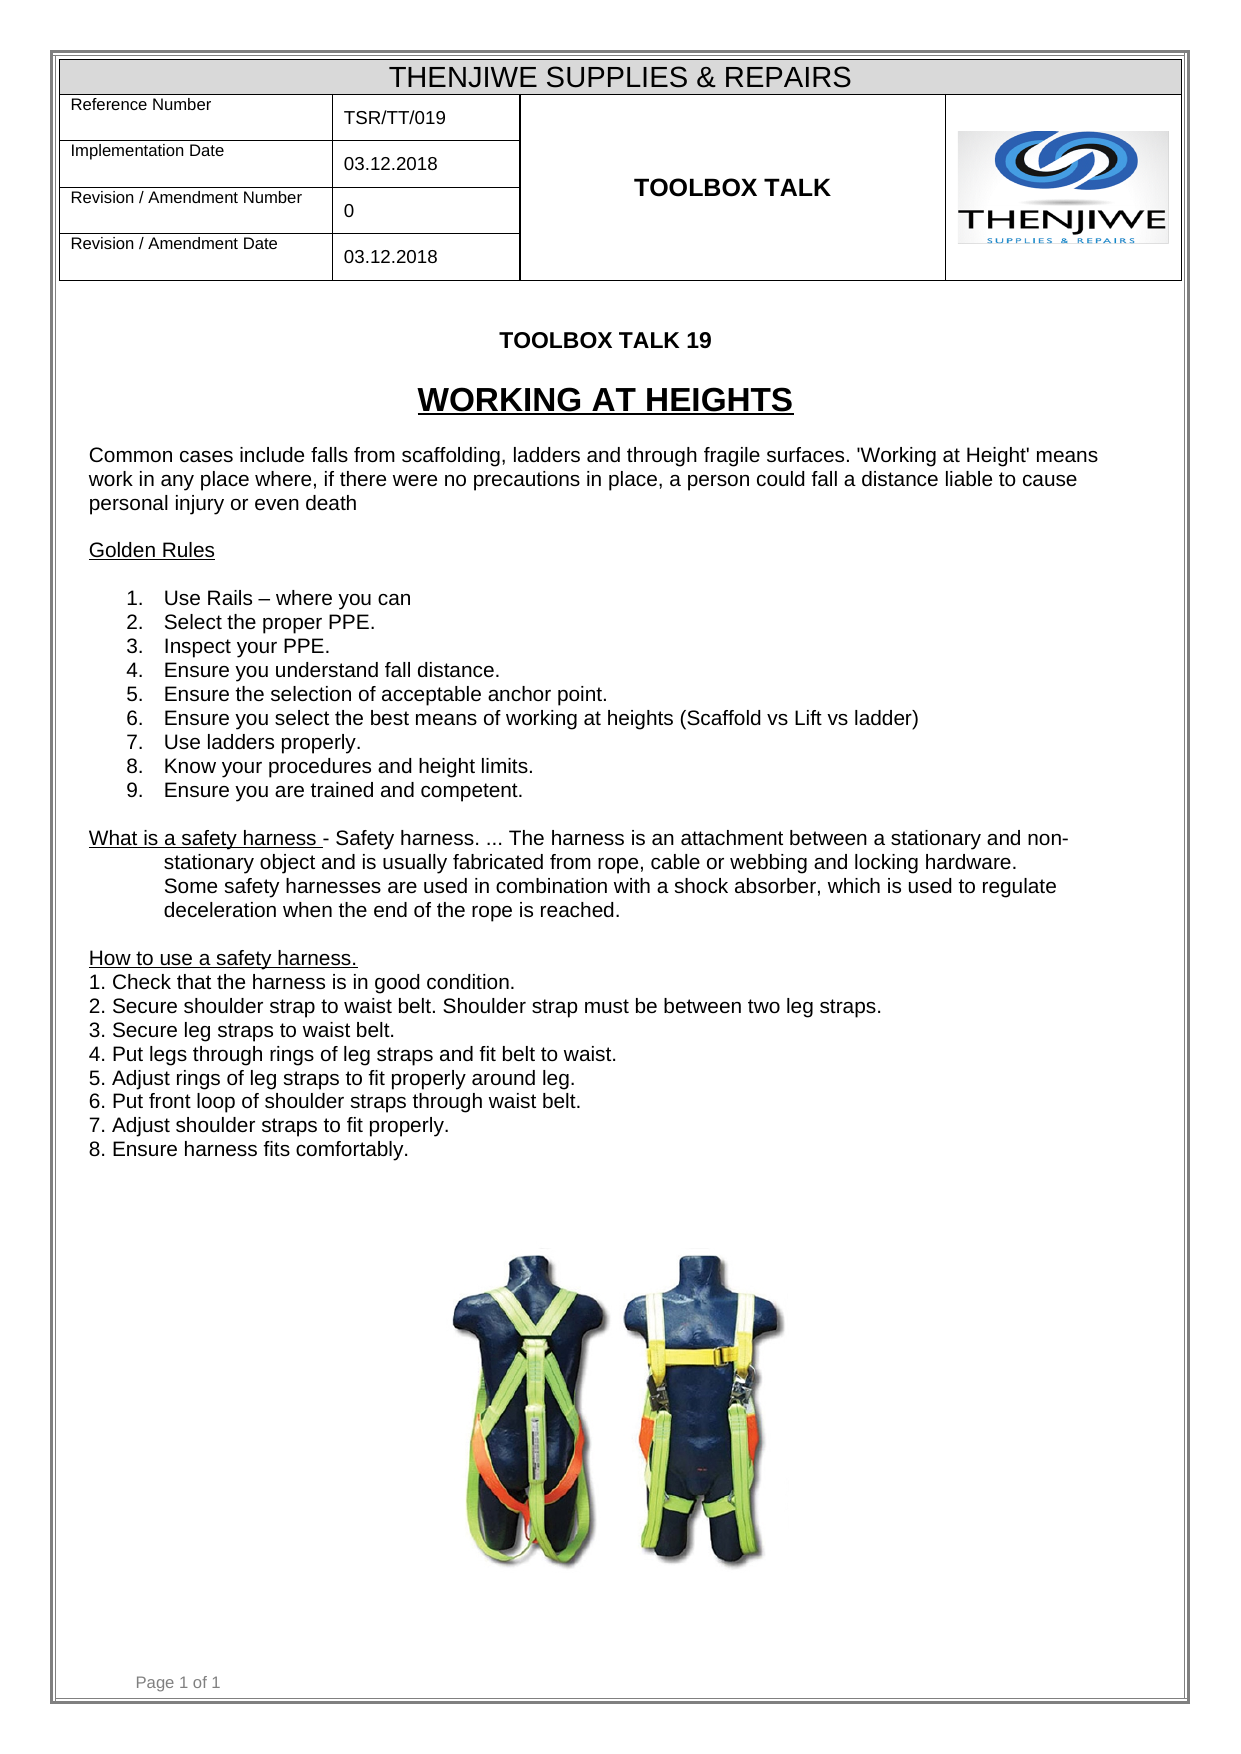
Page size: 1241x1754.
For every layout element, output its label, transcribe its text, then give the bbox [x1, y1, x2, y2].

text How to use a safety harness. [89, 946, 1122, 969]
list Use ladders properly. [126, 730, 1122, 754]
text Golden Rules [89, 538, 1122, 562]
list Ensure you are trained and competent. [126, 778, 1122, 802]
list Inspect your PPE. [126, 634, 1122, 658]
text Common cases include falls from scaffolding, ladders and through fragile surfaces. 'Working at Height' means work in any place where, if there were no precautions in place, a person could fall a distance liable to cause personal injury or even death [89, 442, 1122, 514]
text 6. Put front loop of shoulder straps through waist belt. [89, 1089, 1122, 1113]
text 8. Ensure harness fits comfortably. [89, 1137, 1122, 1161]
list Know your procedures and height limits. [126, 754, 1122, 778]
text 5. Adjust rings of leg straps to fit properly around leg. [89, 1065, 1122, 1089]
text 2. Secure shoulder strap to waist belt. Shoulder strap must be between two leg straps. [89, 993, 1122, 1017]
list Use Rails – where you can [126, 586, 1122, 610]
picture [957, 131, 1169, 244]
text 1. Check that the harness is in good condition. [89, 969, 1122, 993]
list Ensure you understand fall distance. [126, 658, 1122, 682]
text 4. Put legs through rings of leg straps and fit belt to waist. [89, 1041, 1122, 1065]
list Select the proper PPE. [126, 610, 1122, 634]
text What is a safety harness - Safety harness. ... The harness is an attachment between a stationary and non-stationary object and is usually fabricated from rope, cable or webbing and locking hardware. Some safety harnesses are used in combination with a shock absorber, which is used to regulate deceleration when the end of the rope is reached. [89, 826, 1122, 922]
text 3. Secure leg straps to waist belt. [89, 1017, 1122, 1041]
picture [439, 1241, 789, 1588]
text 7. Adjust shoulder straps to fit properly. [89, 1113, 1122, 1137]
list Ensure the selection of acceptable anchor point. [126, 682, 1122, 706]
text TOOLBOX TALK 19 [89, 327, 1122, 354]
text WORKING AT HEIGHTS [89, 380, 1122, 418]
list Ensure you select the best means of working at heights (Scaffold vs Lift vs ladder) [126, 706, 1122, 730]
